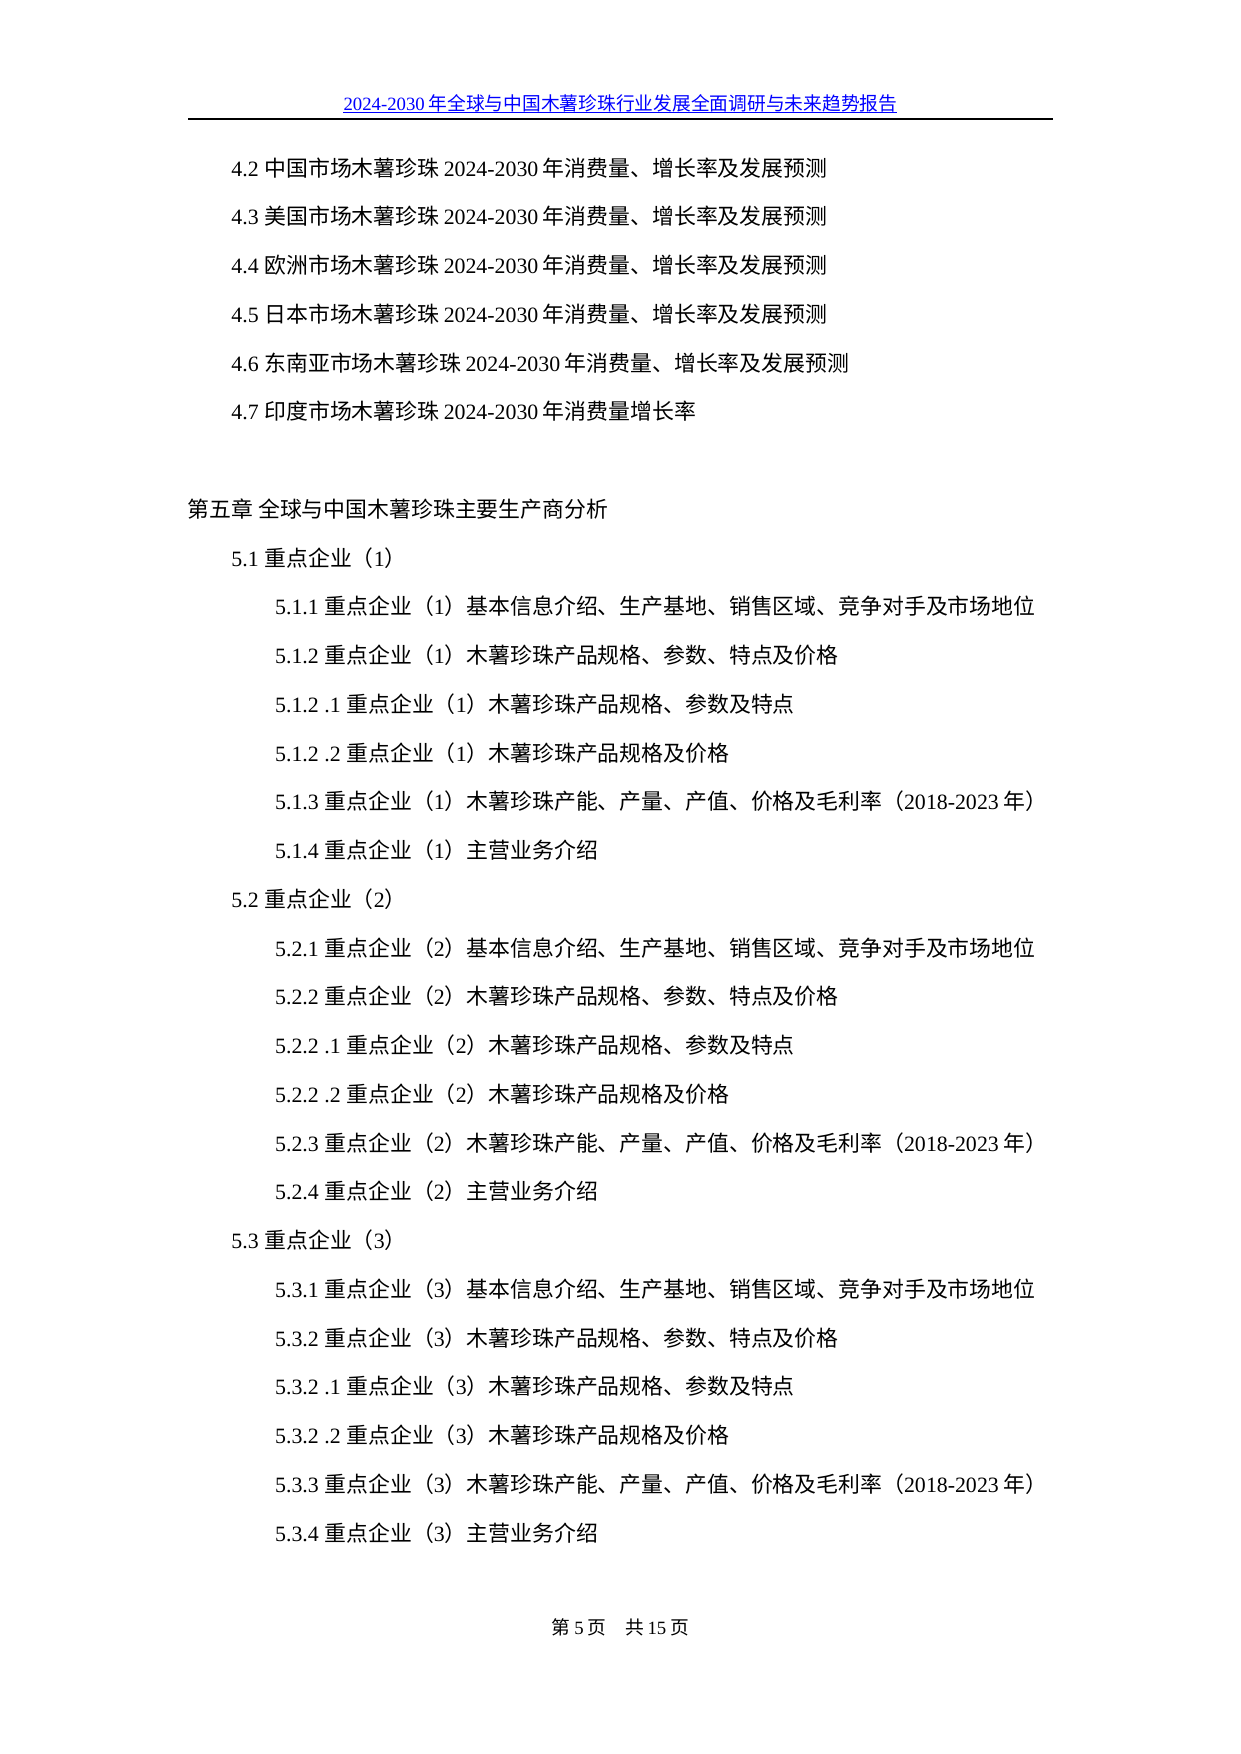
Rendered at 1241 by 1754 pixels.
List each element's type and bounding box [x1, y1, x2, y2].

text [187, 150, 1053, 1548]
